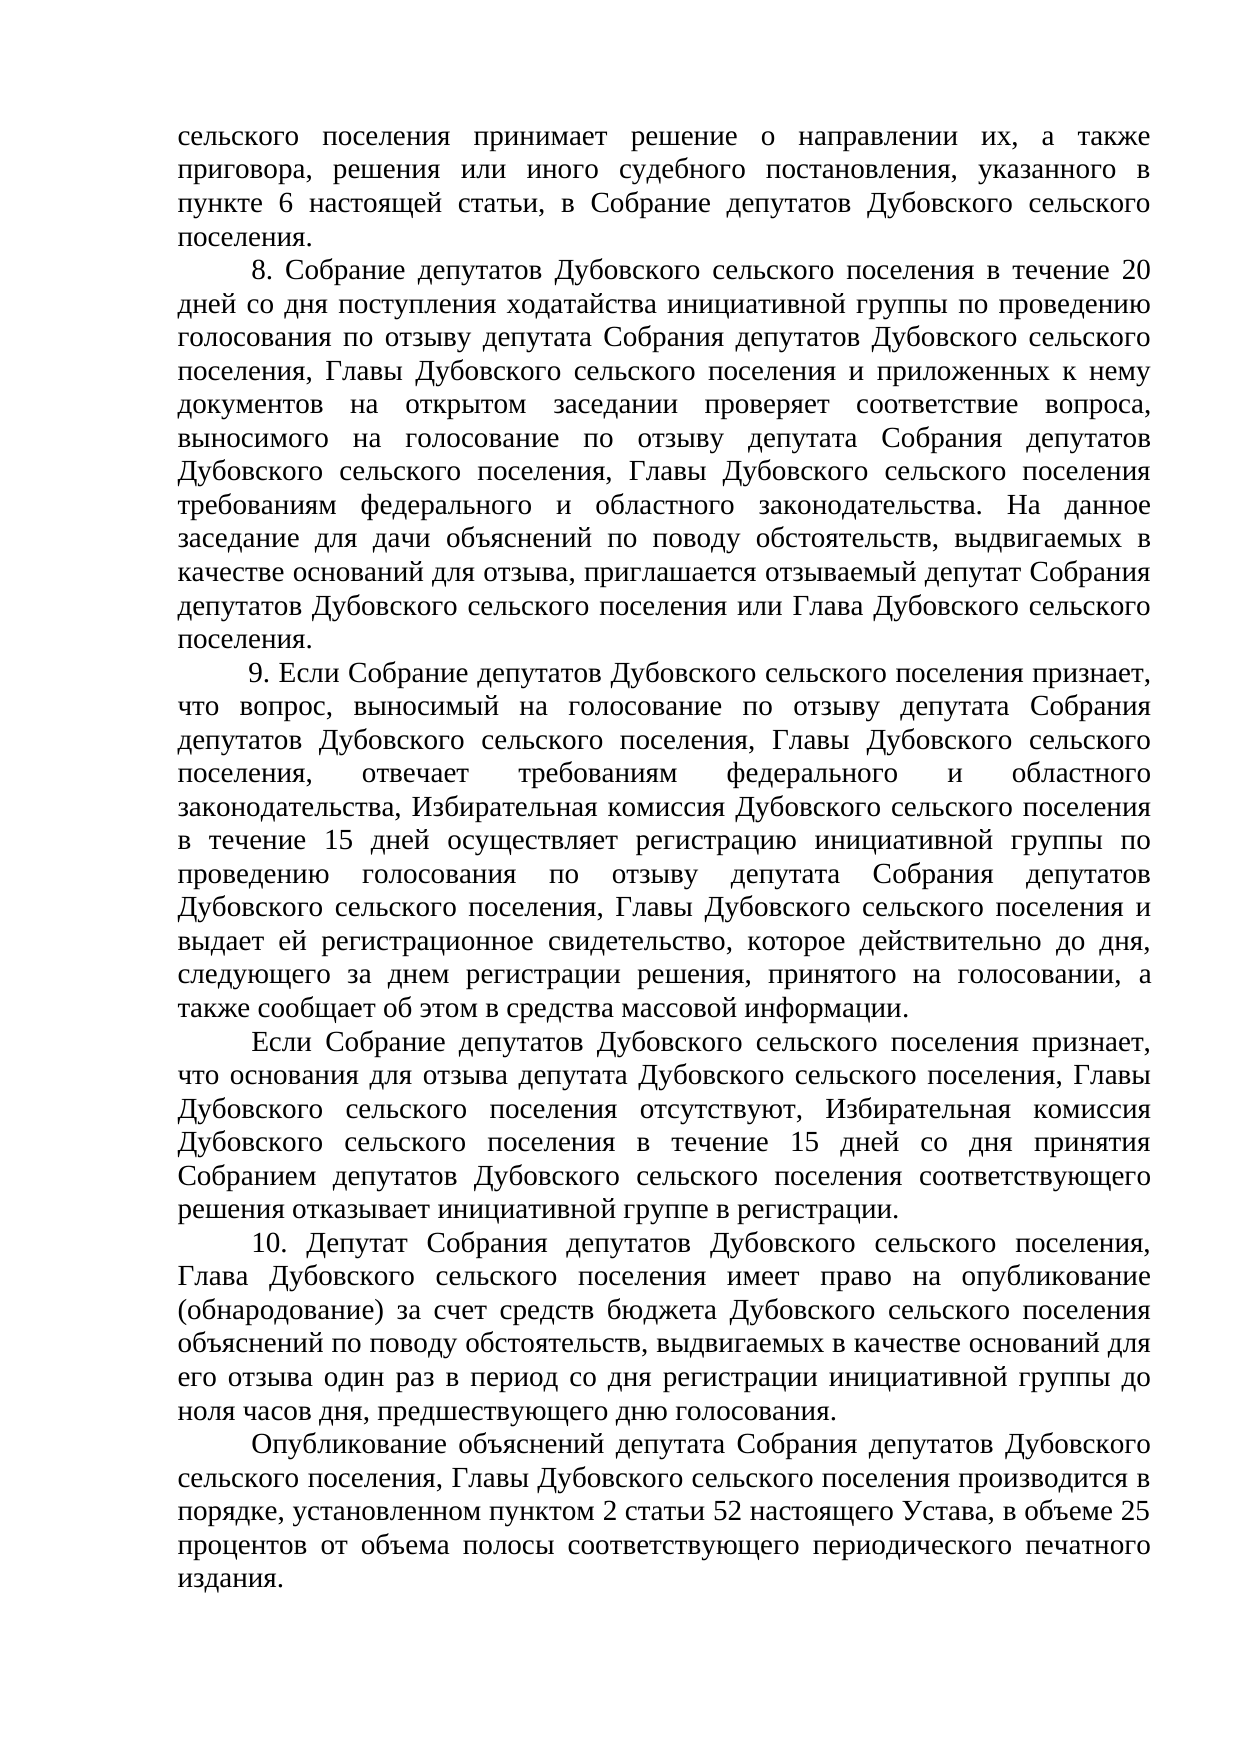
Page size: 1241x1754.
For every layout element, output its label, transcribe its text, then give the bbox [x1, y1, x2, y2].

text 10. Депутат Собрания депутатов Дубовского сельского поселения, Глава Дубовского сельского поселения имеет право на опубликование (обнародование) за счет средств бюджета Дубовского сельского поселения объяснений по поводу обстоятельств, выдвигаемых в качестве оснований для его отзыва один раз в период со дня регистрации инициативной группы до ноля часов дня, предшествующего дню голосования. [177, 1225, 1152, 1426]
text 8. Собрание депутатов Дубовского сельского поселения в течение 20 дней со дня поступления ходатайства инициативной группы по проведению голосования по отзыву депутата Собрания депутатов Дубовского сельского поселения, Главы Дубовского сельского поселения и приложенных к нему документов на открытом заседании проверяет соответствие вопроса, выносимого на голосование по отзыву депутата Собрания депутатов Дубовского сельского поселения, Главы Дубовского сельского поселения требованиям федерального и областного законодательства. На данное заседание для дачи объяснений по поводу обстоятельств, выдвигаемых в качестве оснований для отзыва, приглашается отзываемый депутат Собрания депутатов Дубовского сельского поселения или Глава Дубовского сельского поселения. [177, 252, 1152, 655]
text Если Собрание депутатов Дубовского сельского поселения признает, что основания для отзыва депутата Дубовского сельского поселения, Главы Дубовского сельского поселения отсутствуют, Избирательная комиссия Дубовского сельского поселения в течение 15 дней со дня принятия Собранием депутатов Дубовского сельского поселения соответствующего решения отказывает инициативной группе в регистрации. [177, 1024, 1152, 1225]
text 9. Если Собрание депутатов Дубовского сельского поселения признает, что вопрос, выносимый на голосование по отзыву депутата Собрания депутатов Дубовского сельского поселения, Главы Дубовского сельского поселения, отвечает требованиям федерального и областного законодательства, Избирательная комиссия Дубовского сельского поселения в течение 15 дней осуществляет регистрацию инициативной группы по проведению голосования по отзыву депутата Собрания депутатов Дубовского сельского поселения, Главы Дубовского сельского поселения и выдает ей регистрационное свидетельство, которое действительно до дня, следующего за днем регистрации решения, принятого на голосовании, а также сообщает об этом в средства массовой информации. [177, 655, 1152, 1024]
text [177, 118, 1152, 252]
text Опубликование объяснений депутата Собрания депутатов Дубовского сельского поселения, Главы Дубовского сельского поселения производится в порядке, установленном пунктом 2 статьи 52 настоящего Устава, в объеме 25 процентов от объема полосы соответствующего периодического печатного издания. [177, 1426, 1152, 1594]
